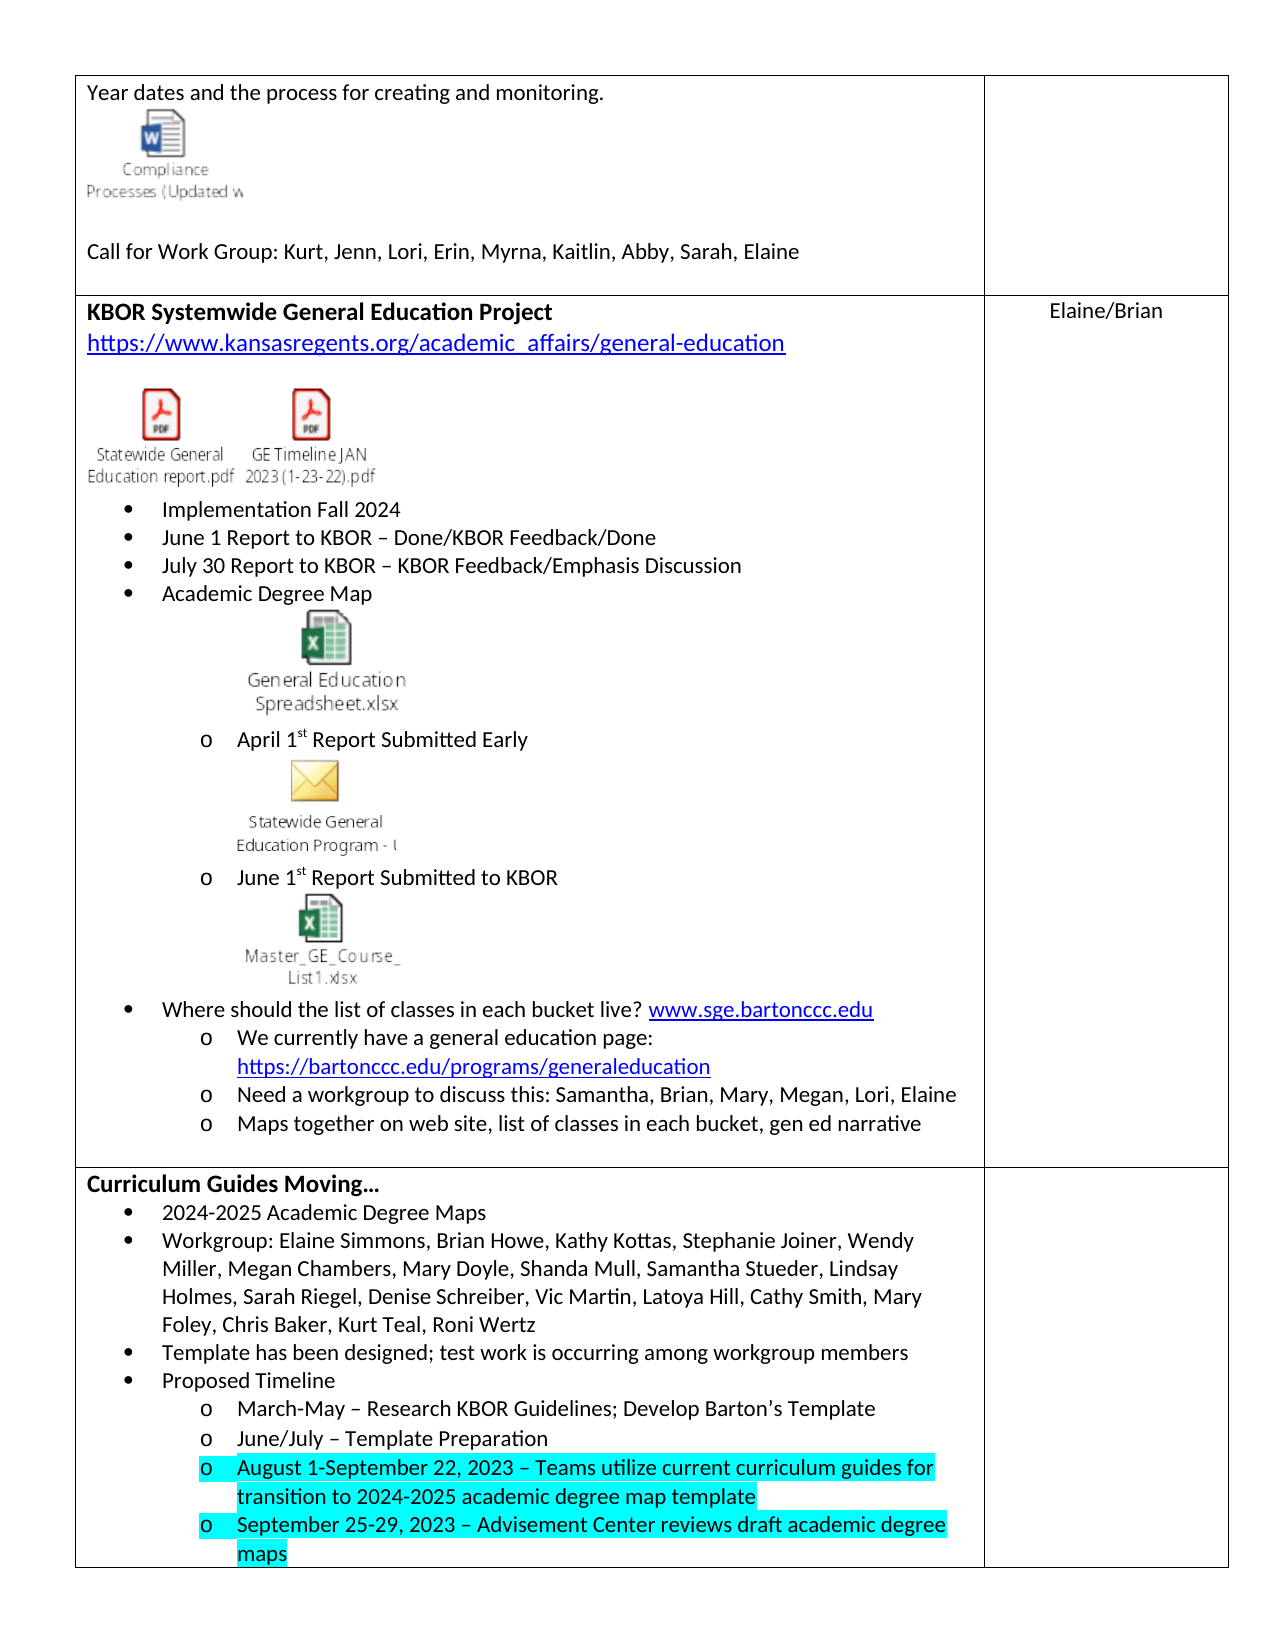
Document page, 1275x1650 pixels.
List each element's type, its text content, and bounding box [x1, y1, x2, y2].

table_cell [76, 1168, 984, 1567]
table_cell Elaine/Brian [985, 296, 1228, 1167]
table_cell [985, 1168, 1228, 1567]
table_cell [985, 76, 1228, 295]
table_cell KBOR Systemwide General Education Project https://www.kansasregents.org/academic_affairs/general-education Implementation Fall 2024 June 1 Report to KBOR – Done/KBOR Feedback/Done July 30 Report to KBOR – KBOR Feedback/Emphasis Discussion Academic Degree Map April 1st Report Submitted Early June 1st Report Submitted to KBOR Where should the list of classes in each bucket live? www.sge.bartonccc.edu We currently have a general education page: https://bartonccc.edu/programs/generaleducation Need a workgroup to discuss this: Samantha, Brian, Mary, Megan, Lori, Elaine Maps together on web site, list of classes in each bucket, gen ed narrative [76, 296, 984, 1167]
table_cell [76, 76, 984, 295]
